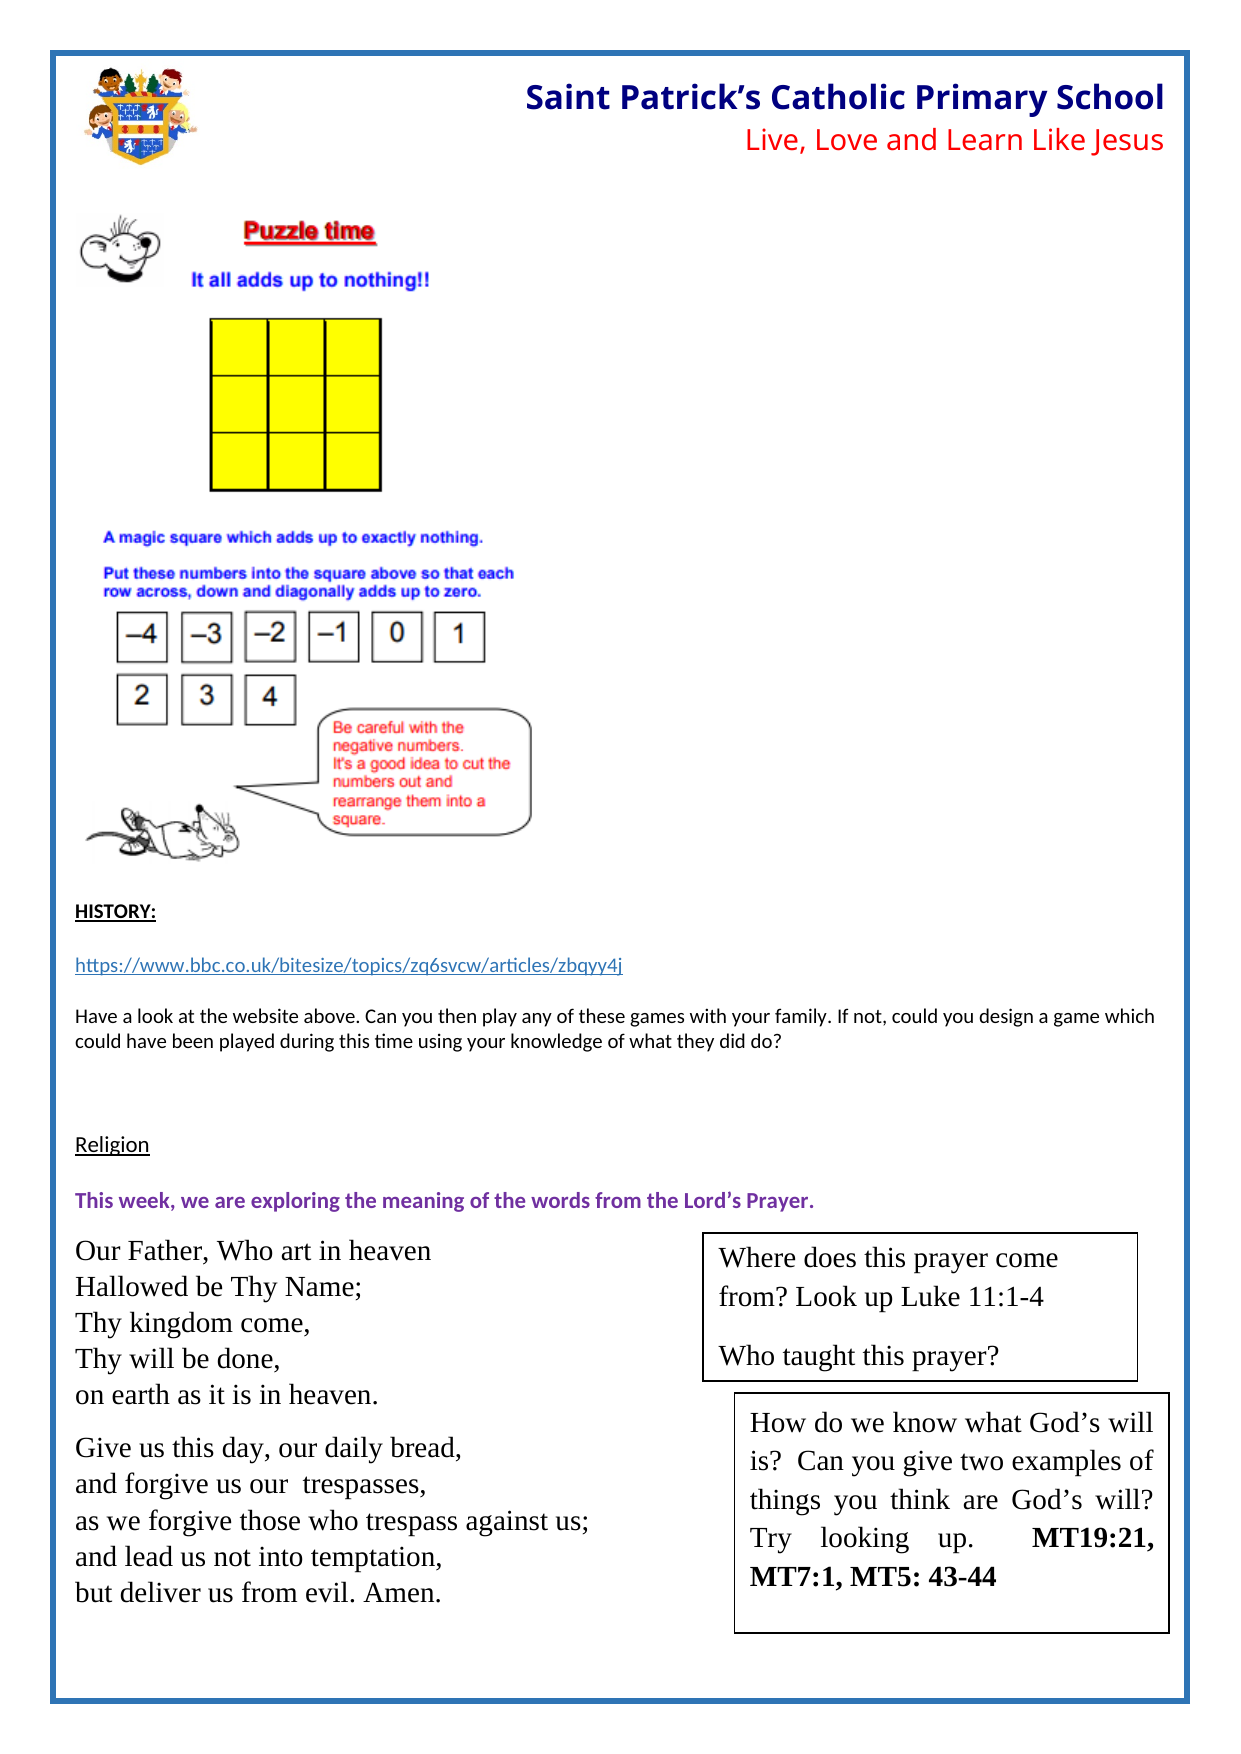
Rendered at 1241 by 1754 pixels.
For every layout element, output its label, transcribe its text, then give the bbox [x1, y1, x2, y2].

text This week, we are exploring the meaning of the words from the Lord’s Prayer. [75, 1186, 1165, 1214]
picture [75, 212, 543, 874]
text Our Father, Who art in heaven Hallowed be Thy Name; Thy kingdom come, Thy will be done, on earth as it is in heaven. [75, 1233, 1165, 1411]
text Have a look at the website above. Can you then play any of these games with your family. If not, could you design a game which could have been played during this time using your knowledge of what they did do? [75, 1003, 1165, 1054]
text Give us this day, our daily bread, and forgive us our trespasses, as we forgive those who trespass against us; and lead us not into temptation, but deliver us from evil. Amen. [75, 1430, 734, 1608]
text HISTORY: [75, 899, 1165, 952]
picture [75, 59, 200, 169]
text Religion [75, 1130, 790, 1158]
text https://www.bbc.co.uk/bitesize/topics/zq6svcw/articles/zbqyy4j [75, 952, 1165, 977]
